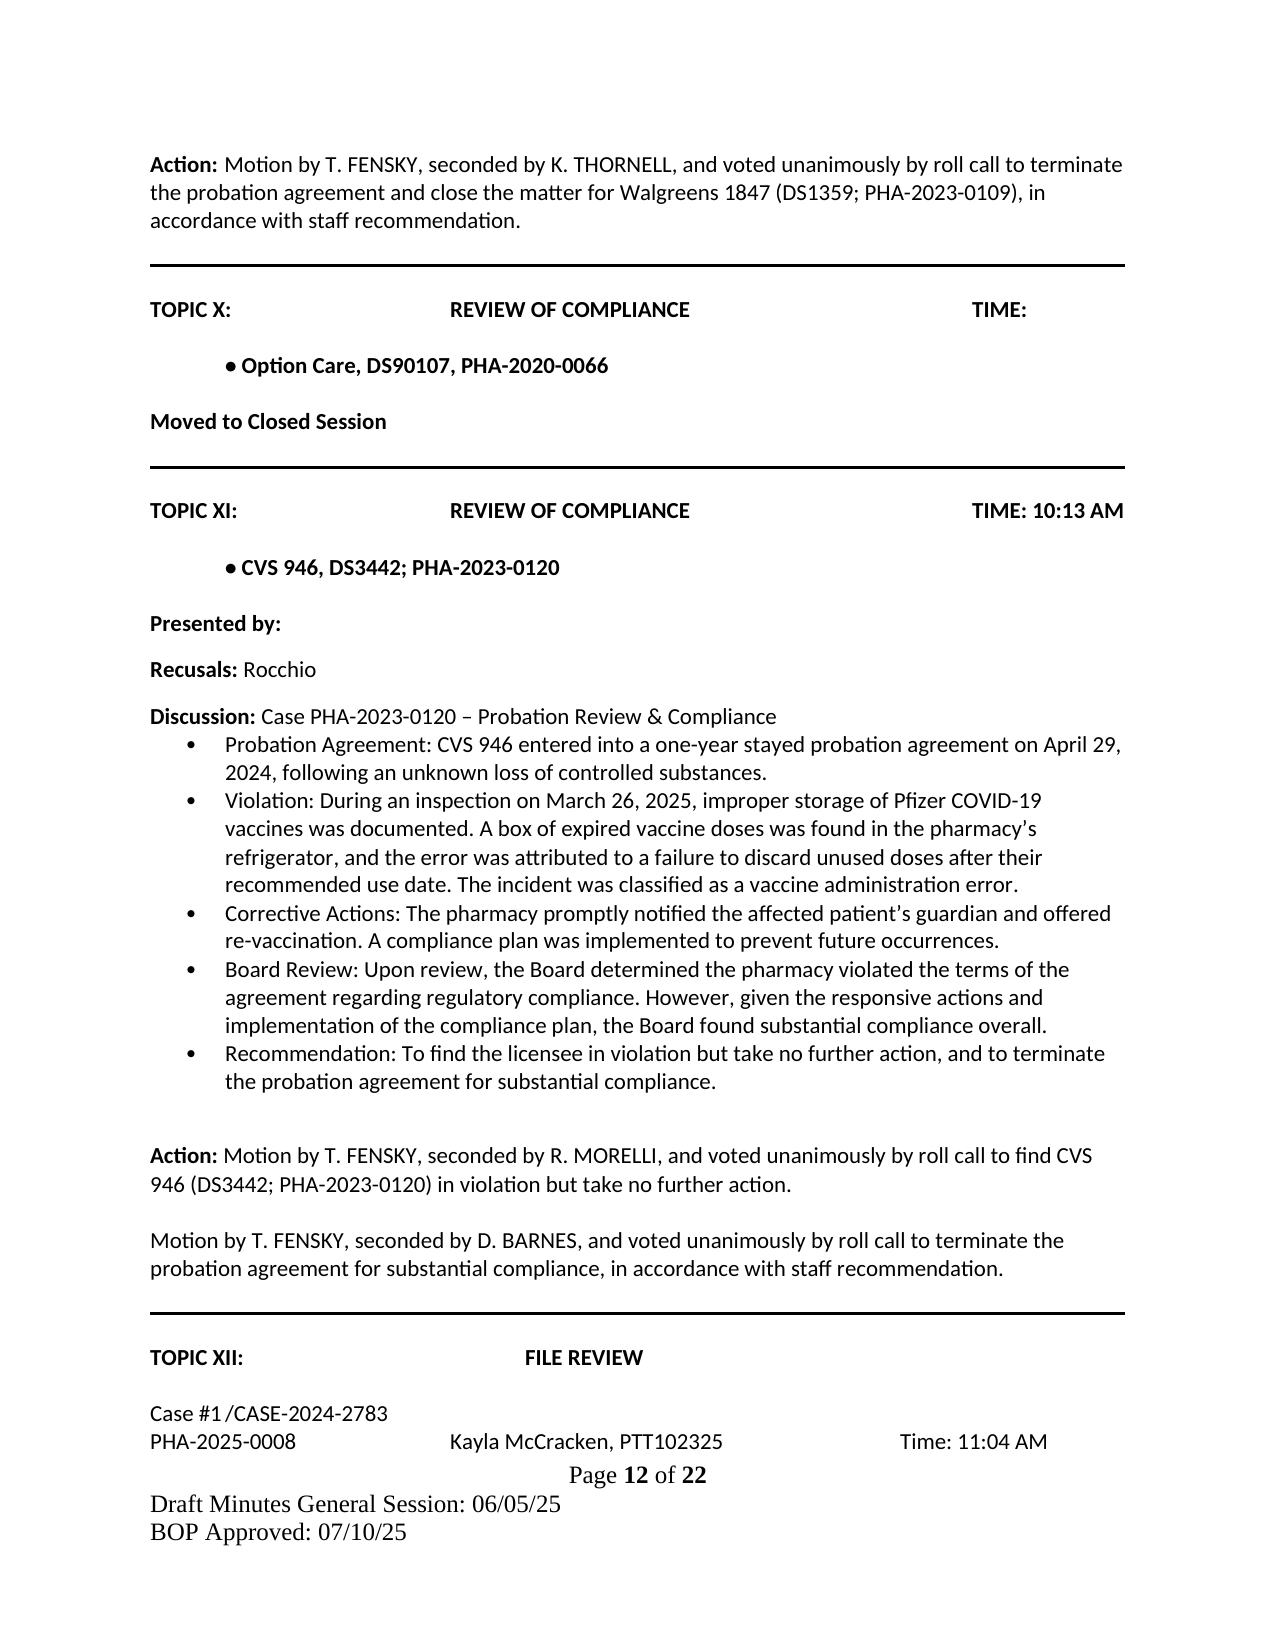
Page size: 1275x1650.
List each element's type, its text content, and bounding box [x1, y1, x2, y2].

list Board Review: Upon review, the Board determined the pharmacy violated the terms of the agreement regarding regulatory compliance. However, given the responsive actions and implementation of the compliance plan, the Board found substantial compliance overall. [187, 955, 1125, 1039]
text Motion by T. FENSKY, seconded by D. BARNES, and voted unanimously by roll call to terminate the probation agreement for substantial compliance, in accordance with staff recommendation. [150, 1226, 1125, 1282]
text PHA-2025-0008 Kayla McCracken, PTT102325 Time: 11:04 AM [150, 1427, 1125, 1455]
list Recommendation: To find the licensee in violation but take no further action, and to terminate the probation agreement for substantial compliance. [187, 1039, 1125, 1095]
text Moved to Closed Session [150, 407, 1125, 435]
list • CVS 946, DS3442; PHA-2023-0120 [225, 553, 1125, 581]
text Presented by: [150, 609, 1125, 637]
text TOPIC X: REVIEW OF COMPLIANCE TIME: [150, 295, 1125, 323]
list Corrective Actions: The pharmacy promptly notified the affected patient’s guardian and offered re-vaccination. A compliance plan was implemented to prevent future occurrences. [187, 899, 1125, 955]
list Probation Agreement: CVS 946 entered into a one-year stayed probation agreement on April 29, 2024, following an unknown loss of controlled substances. [187, 731, 1125, 787]
list • Option Care, DS90107, PHA-2020-0066 [225, 351, 1125, 379]
text TOPIC XI: REVIEW OF COMPLIANCE TIME: 10:13 AM [150, 497, 1125, 525]
text Recusals: Rocchio [150, 656, 1125, 684]
text Action: Motion by T. FENSKY, seconded by R. MORELLI, and voted unanimously by roll call to find CVS 946 (DS3442; PHA-2023-0120) in violation but take no further action. [150, 1142, 1125, 1198]
list Violation: During an inspection on March 26, 2025, improper storage of Pfizer COVID-19 vaccines was documented. A box of expired vaccine doses was found in the pharmacy’s refrigerator, and the error was attributed to a failure to discard unused doses after their recommended use date. The incident was classified as a vaccine administration error. [187, 787, 1125, 899]
text Action: Motion by T. FENSKY, seconded by K. THORNELL, and voted unanimously by roll call to terminate the probation agreement and close the matter for Walgreens 1847 (DS1359; PHA-2023-0109), in accordance with staff recommendation. [150, 150, 1125, 234]
list TOPIC XII: FILE REVIEW [150, 1343, 1125, 1371]
text Case #1 /CASE-2024-2783 [150, 1399, 1125, 1427]
text Discussion: Case PHA-2023-0120 – Probation Review & Compliance [150, 702, 1125, 731]
